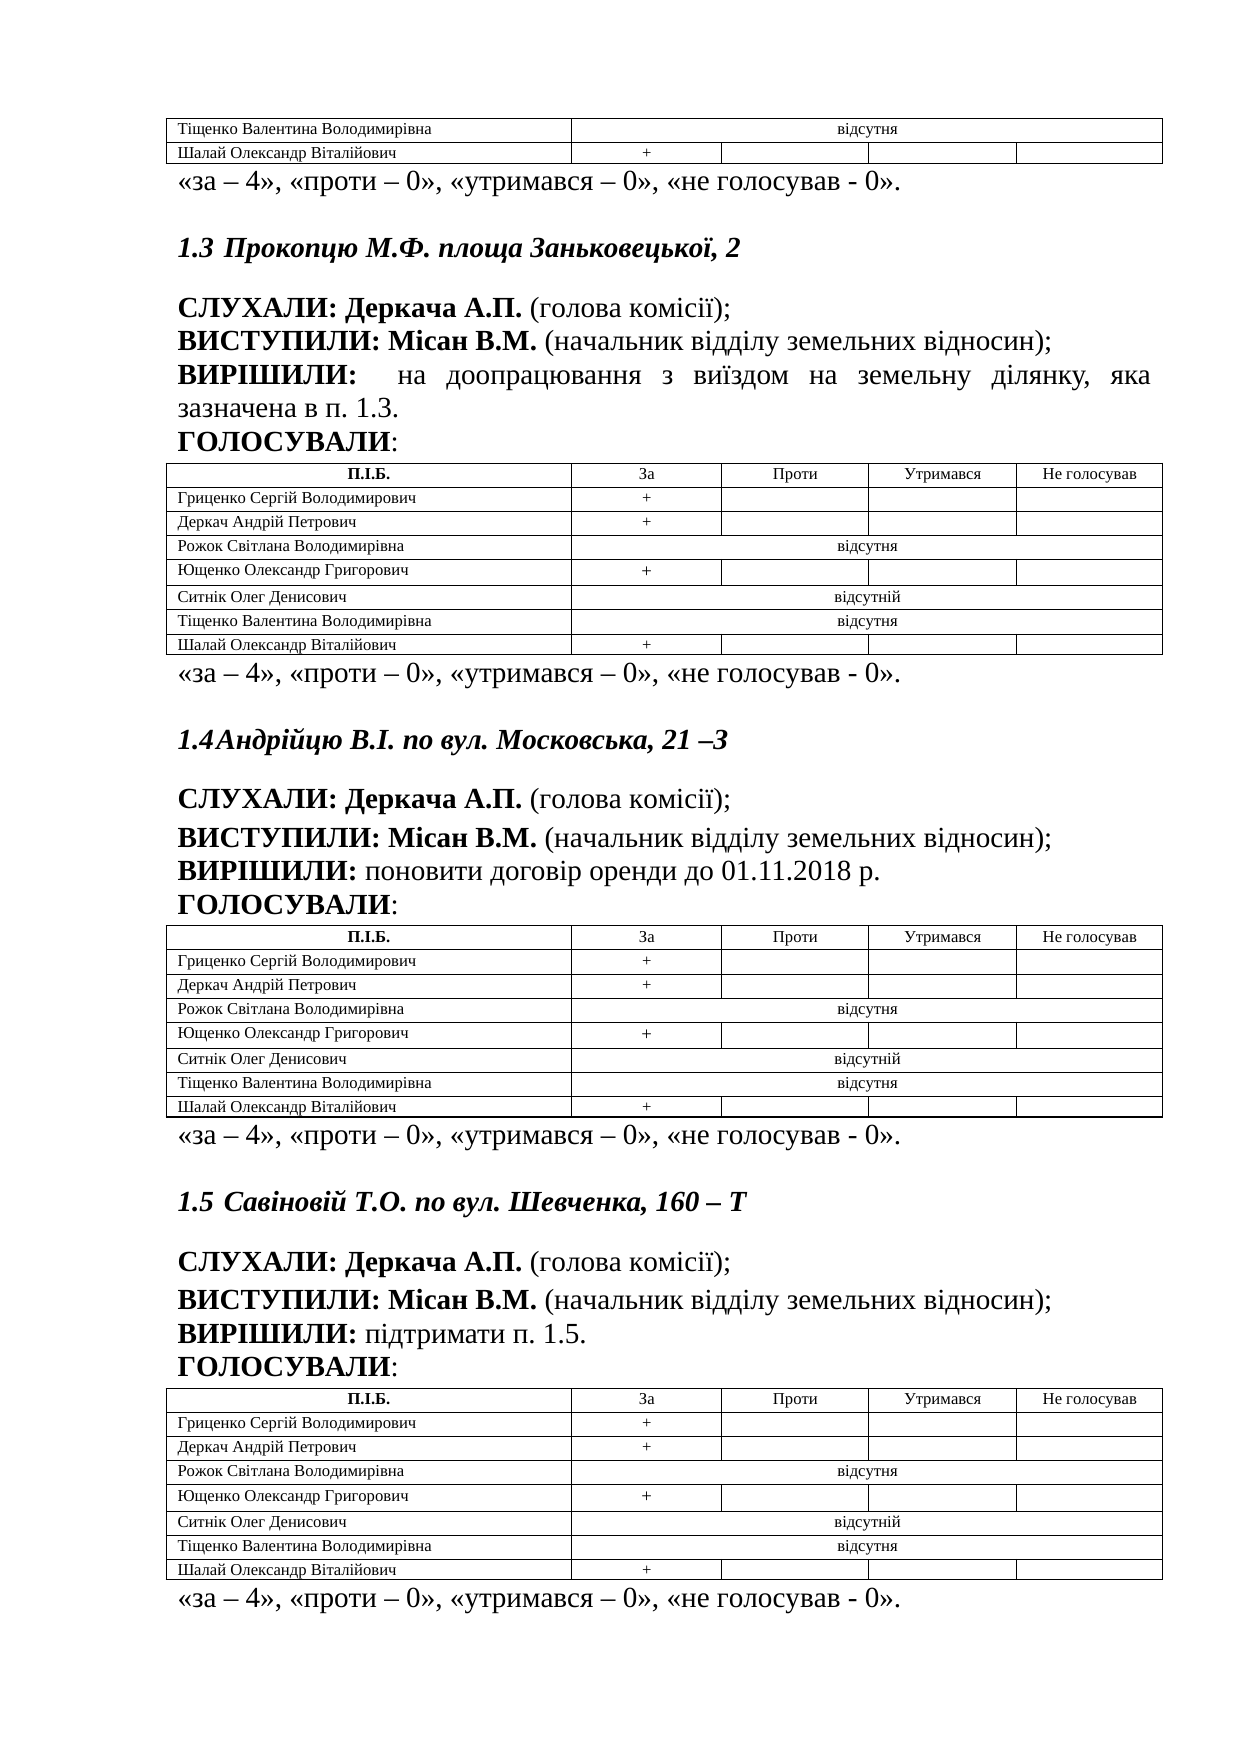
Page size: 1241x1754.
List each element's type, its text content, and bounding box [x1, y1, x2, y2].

table_cell [1017, 1097, 1162, 1116]
table_cell [869, 635, 1016, 654]
table_cell Гриценко Сергій Володимирович [167, 950, 571, 973]
table_cell [722, 1437, 868, 1460]
table_header Не голосував [1017, 464, 1162, 487]
table_cell [869, 1560, 1016, 1579]
table_cell відсутній [572, 1049, 1162, 1072]
table_cell відсутня [572, 999, 1162, 1022]
table_header Не голосував [1017, 926, 1162, 949]
table_header Проти [722, 926, 868, 949]
table_cell відсутня [572, 1461, 1162, 1484]
table_cell [722, 975, 868, 997]
text «за – 4», «проти – 0», «утримався – 0», «не голосував - 0». [177, 655, 1152, 688]
text ВИРІШИЛИ: на доопрацювання з виїздом на земельну ділянку, яка зазначена в п. 1.3. [177, 357, 1152, 424]
table_cell [1017, 1023, 1162, 1048]
table_cell + [572, 1485, 721, 1511]
table_cell Тіщенко Валентина Володимирівна [167, 1536, 571, 1559]
table_cell + [572, 1023, 721, 1048]
table_cell Деркач Андрій Петрович [167, 1437, 571, 1460]
text ВИСТУПИЛИ: Місан В.М. (начальник відділу земельних відносин); [177, 820, 1152, 853]
table_cell + [572, 1097, 721, 1116]
table_cell Шалай Олександр Віталійович [167, 143, 571, 162]
table_cell Гриценко Сергій Володимирович [167, 488, 571, 511]
table_cell [722, 1097, 868, 1116]
table_header Утримався [869, 464, 1016, 487]
table_header П.І.Б. [167, 926, 571, 949]
text СЛУХАЛИ: Деркача А.П. (голова комісії); [177, 781, 1152, 815]
text «за – 4», «проти – 0», «утримався – 0», «не голосував - 0». [177, 164, 1152, 197]
table_cell Рожок Світлана Володимирівна [167, 536, 571, 559]
table_cell [722, 143, 868, 162]
text СЛУХАЛИ: Деркача А.П. (голова комісії); [177, 290, 1152, 323]
table_cell Тіщенко Валентина Володимирівна [167, 119, 571, 142]
table_cell [869, 975, 1016, 997]
table_header Не голосував [1017, 1389, 1162, 1412]
table_cell + [572, 1413, 721, 1436]
text ГОЛОСУВАЛИ: [177, 1349, 1152, 1383]
table_header Утримався [869, 926, 1016, 949]
table_cell Ющенко Олександр Григорович [167, 560, 571, 585]
table_cell [869, 950, 1016, 973]
table_cell Шалай Олександр Віталійович [167, 635, 571, 654]
list Прокопцю М.Ф. площа Заньковецької, 2 [177, 231, 1152, 264]
table_cell + [572, 488, 721, 511]
table_cell Тіщенко Валентина Володимирівна [167, 610, 571, 633]
table_header Проти [722, 464, 868, 487]
table_cell відсутній [572, 1512, 1162, 1535]
table_cell Рожок Світлана Володимирівна [167, 999, 571, 1022]
table_header За [572, 926, 721, 949]
table_cell відсутній [572, 586, 1162, 609]
table_cell [869, 1485, 1016, 1511]
table_cell [1017, 975, 1162, 997]
text ВИСТУПИЛИ: Місан В.М. (начальник відділу земельних відносин); [177, 323, 1152, 357]
table_cell [722, 1023, 868, 1048]
table_cell + [572, 560, 721, 585]
table_cell [1017, 1560, 1162, 1579]
table_cell Ситнік Олег Денисович [167, 1049, 571, 1072]
table_cell + [572, 635, 721, 654]
table_header За [572, 1389, 721, 1412]
table_cell [869, 560, 1016, 585]
table_cell Ющенко Олександр Григорович [167, 1023, 571, 1048]
table_cell [722, 560, 868, 585]
table_cell [1017, 512, 1162, 535]
list Савіновій Т.О. по вул. Шевченка, 160 – Т [177, 1184, 1152, 1218]
table_cell Шалай Олександр Віталійович [167, 1097, 571, 1116]
table_cell відсутня [572, 536, 1162, 559]
table_cell Гриценко Сергій Володимирович [167, 1413, 571, 1436]
table_cell + [572, 950, 721, 973]
table_cell + [572, 1560, 721, 1579]
table_cell [869, 1097, 1016, 1116]
text СЛУХАЛИ: Деркача А.П. (голова комісії); [177, 1244, 1152, 1277]
text «за – 4», «проти – 0», «утримався – 0», «не голосував - 0». [177, 1580, 1152, 1614]
table_header П.І.Б. [167, 464, 571, 487]
text «за – 4», «проти – 0», «утримався – 0», «не голосував - 0». [177, 1118, 1152, 1151]
table_cell [1017, 488, 1162, 511]
table_cell [1017, 635, 1162, 654]
list Андрійцю В.І. по вул. Московська, 21 –З [177, 722, 1152, 755]
table_cell Деркач Андрій Петрович [167, 975, 571, 997]
table_cell [1017, 143, 1162, 162]
table_cell [869, 488, 1016, 511]
table_cell [869, 1023, 1016, 1048]
text ГОЛОСУВАЛИ: [177, 887, 1152, 920]
table_cell + [572, 143, 721, 162]
table_cell відсутня [572, 119, 1162, 142]
table_cell + [572, 1437, 721, 1460]
text ВИРІШИЛИ: підтримати п. 1.5. [177, 1316, 1152, 1349]
text ВИРІШИЛИ: поновити договір оренди до 01.11.2018 р. [177, 853, 1152, 887]
table_cell [1017, 1437, 1162, 1460]
table_cell відсутня [572, 1536, 1162, 1559]
table_cell Шалай Олександр Віталійович [167, 1560, 571, 1579]
table_cell [722, 512, 868, 535]
table_cell [869, 512, 1016, 535]
table_cell + [572, 975, 721, 997]
table_cell [1017, 1485, 1162, 1511]
table_cell Ющенко Олександр Григорович [167, 1485, 571, 1511]
table_cell [869, 1437, 1016, 1460]
table_cell Деркач Андрій Петрович [167, 512, 571, 535]
table_cell Ситнік Олег Денисович [167, 586, 571, 609]
table_cell [869, 143, 1016, 162]
table_cell [722, 1560, 868, 1579]
table_cell [722, 635, 868, 654]
table_cell Тіщенко Валентина Володимирівна [167, 1073, 571, 1096]
table_header Проти [722, 1389, 868, 1412]
table_cell [1017, 560, 1162, 585]
text ГОЛОСУВАЛИ: [177, 424, 1152, 458]
table_cell [722, 1485, 868, 1511]
table_header Утримався [869, 1389, 1016, 1412]
table_cell + [572, 512, 721, 535]
text ВИСТУПИЛИ: Місан В.М. (начальник відділу земельних відносин); [177, 1282, 1152, 1316]
table_cell Рожок Світлана Володимирівна [167, 1461, 571, 1484]
table_cell [869, 1413, 1016, 1436]
table_cell відсутня [572, 610, 1162, 633]
table_cell [722, 1413, 868, 1436]
table_cell [722, 950, 868, 973]
table_header П.І.Б. [167, 1389, 571, 1412]
table_cell [722, 488, 868, 511]
table_cell відсутня [572, 1073, 1162, 1096]
table_cell [1017, 1413, 1162, 1436]
table_cell Ситнік Олег Денисович [167, 1512, 571, 1535]
table_header За [572, 464, 721, 487]
table_cell [1017, 950, 1162, 973]
